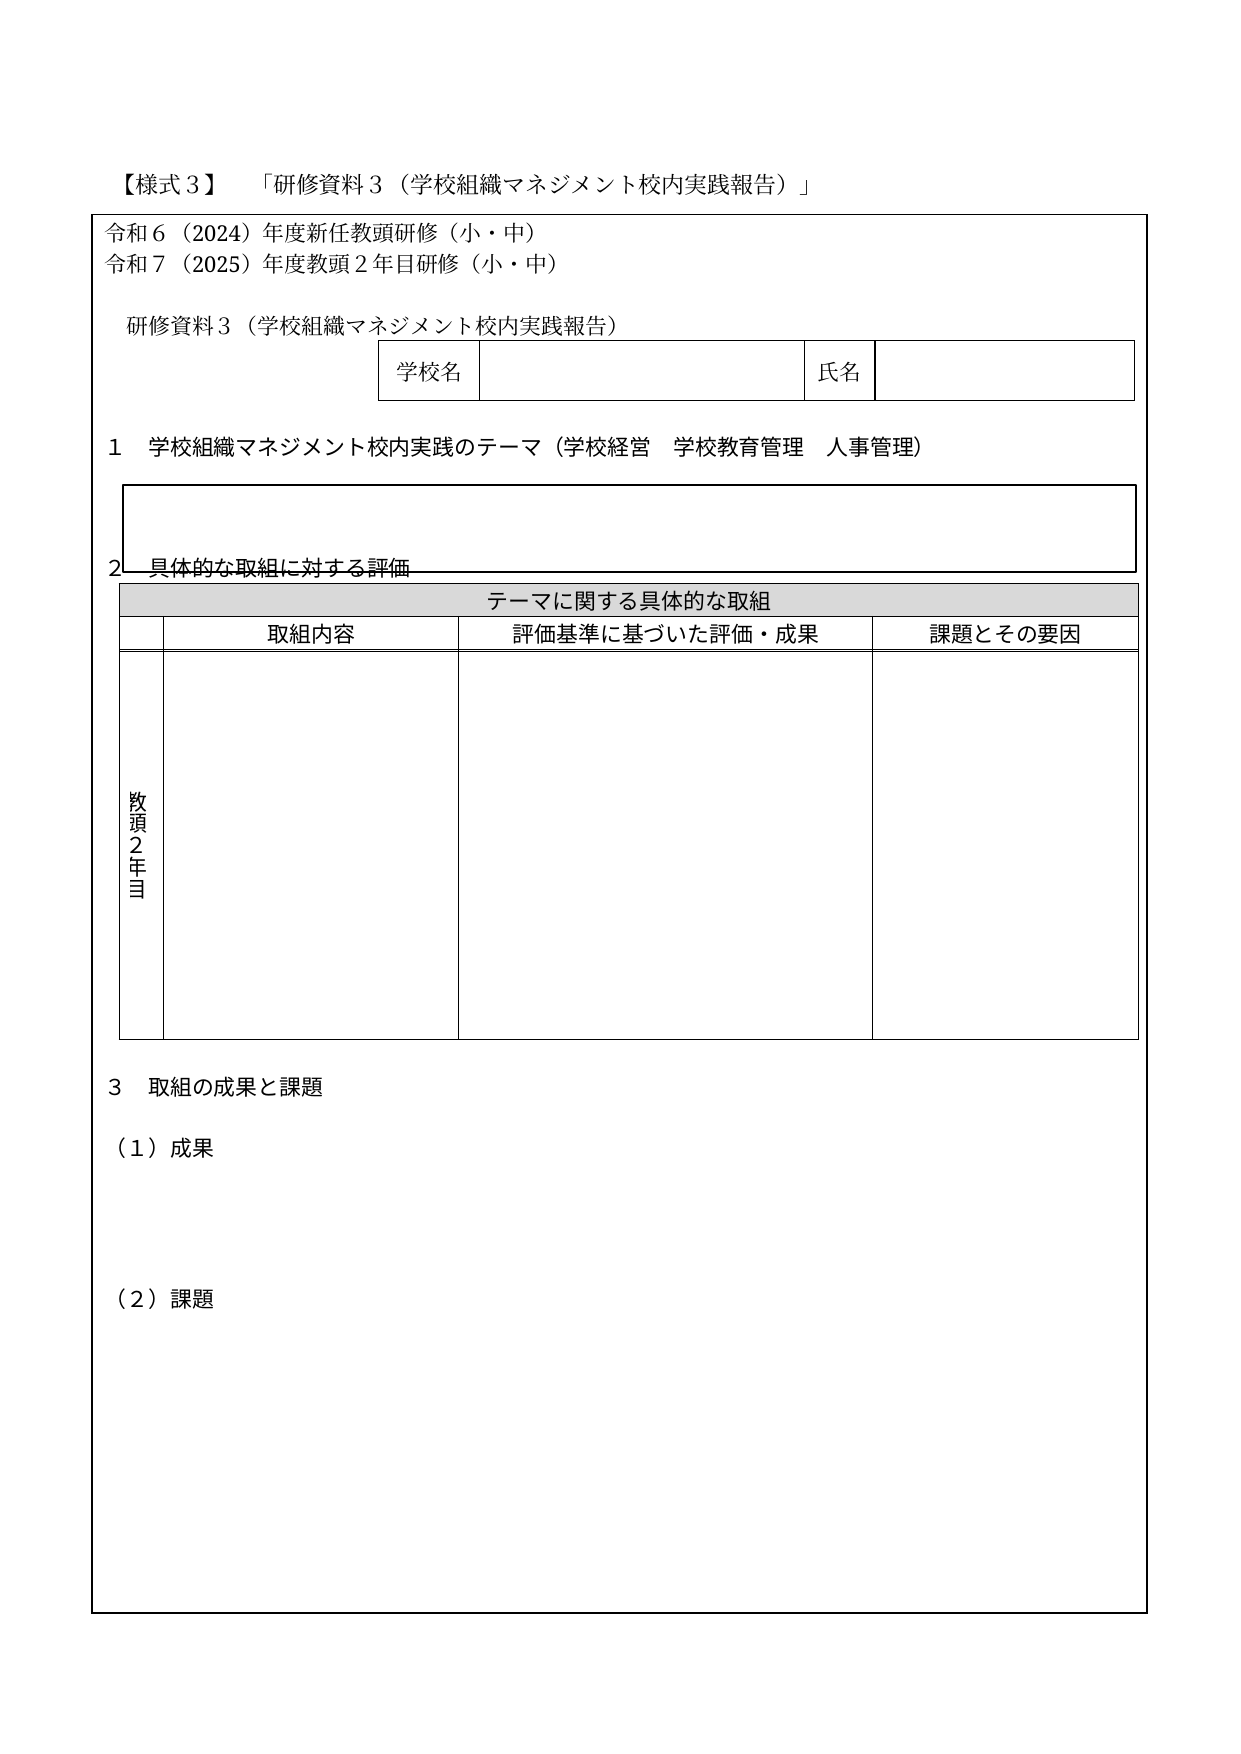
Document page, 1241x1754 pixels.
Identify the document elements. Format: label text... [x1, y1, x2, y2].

text 【様式３】 「研修資料３（学校組織マネジメント校内実践報告）」 [112, 164, 1128, 202]
